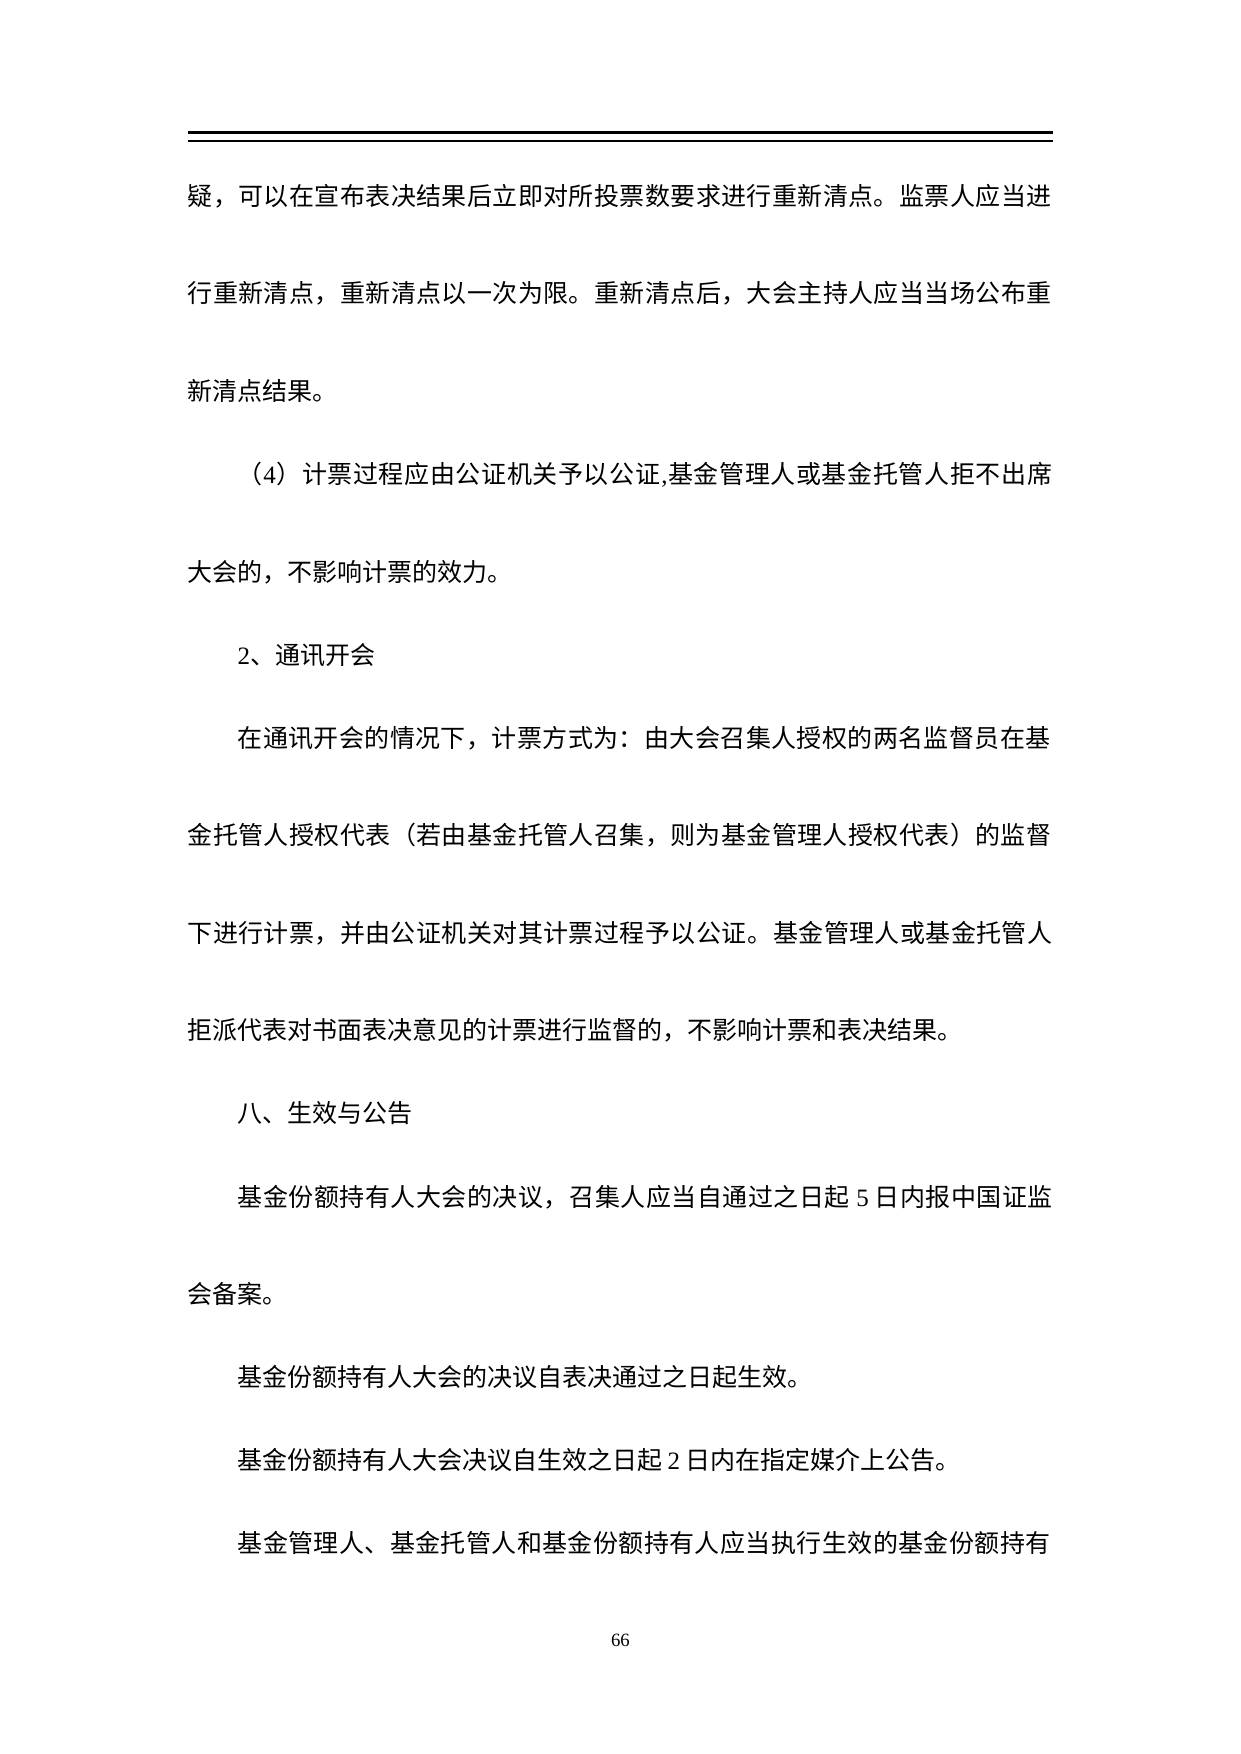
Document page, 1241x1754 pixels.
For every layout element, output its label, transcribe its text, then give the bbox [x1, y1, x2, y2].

text 在通讯开会的情况下，计票方式为：由大会召集人授权的两名监督员在基金托管人授权代表（若由基金托管人召集，则为基金管理人授权代表）的监督下进行计票，并由公证机关对其计票过程予以公证。基金管理人或基金托管人拒派代表对书面表决意见的计票进行监督的，不影响计票和表决结果。 [187, 704, 1053, 1061]
text 八、生效与公告 [187, 1079, 1053, 1144]
text （4）计票过程应由公证机关予以公证,基金管理人或基金托管人拒不出席大会的，不影响计票的效力。 [187, 440, 1053, 603]
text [187, 162, 1053, 422]
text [187, 1509, 1053, 1574]
text 基金份额持有人大会的决议，召集人应当自通过之日起5日内报中国证监会备案。 [187, 1163, 1053, 1325]
text 基金份额持有人大会决议自生效之日起2日内在指定媒介上公告。 [187, 1426, 1053, 1491]
text 2、通讯开会 [187, 621, 1053, 686]
text 基金份额持有人大会的决议自表决通过之日起生效。 [187, 1343, 1053, 1408]
